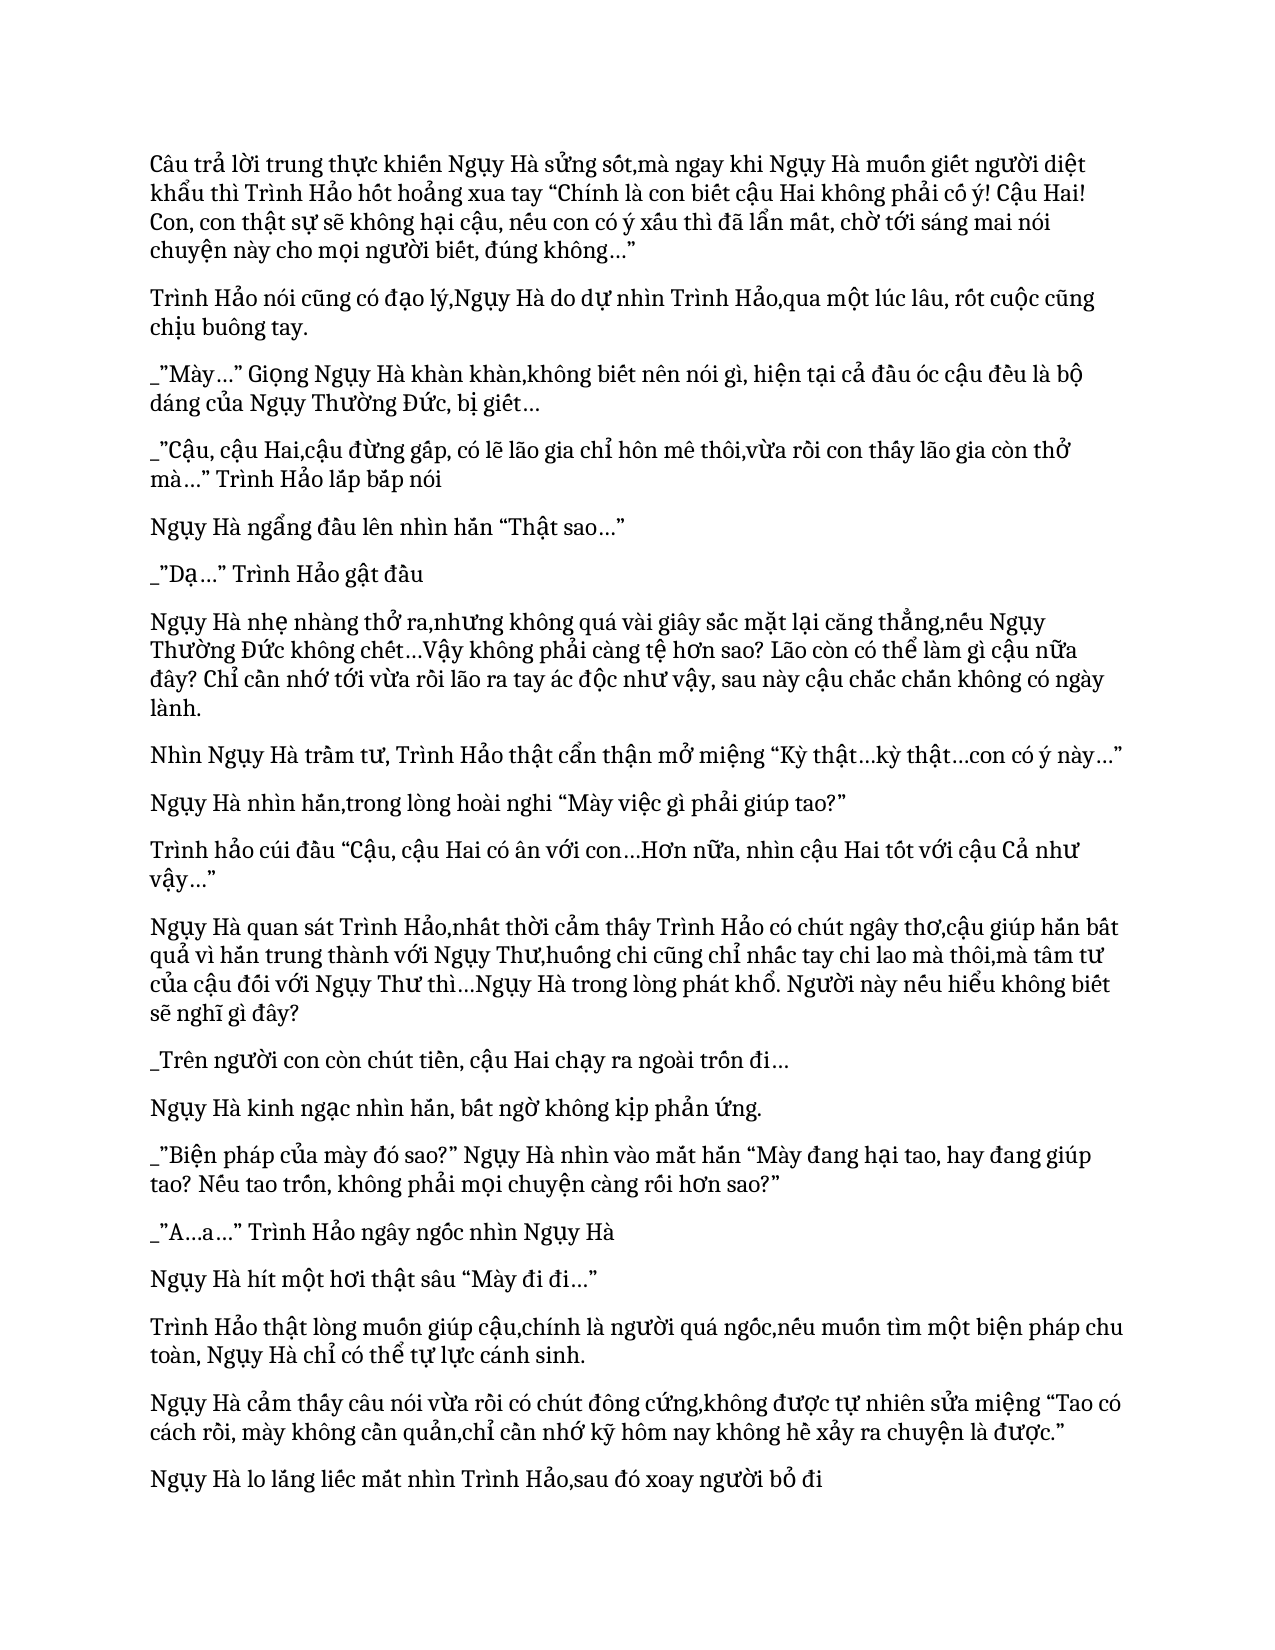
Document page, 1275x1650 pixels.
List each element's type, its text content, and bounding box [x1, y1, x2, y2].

text _”Mày…” Giọng Ngụy Hà khàn khàn,không biết nên nói gì, hiện tại cả đầu óc cậu đều là bộ dáng của Ngụy Thường Đức, bị giết… [150, 360, 1125, 417]
text Ngụy Hà kinh ngạc nhìn hắn, bất ngờ không kịp phản ứng. [150, 1094, 1125, 1122]
text Ngụy Hà lo lắng liếc mắt nhìn Trình Hảo,sau đó xoay người bỏ đi [150, 1465, 1125, 1494]
text _Trên người con còn chút tiền, cậu Hai chạy ra ngoài trốn đi… [150, 1046, 1125, 1075]
text Câu trả lời trung thực khiến Ngụy Hà sửng sốt,mà ngay khi Ngụy Hà muốn giết người diệt khẩu thì Trình Hảo hốt hoảng xua tay “Chính là con biết cậu Hai không phải cố ý! Cậu Hai! Con, con thật sự sẽ không hại cậu, nếu con có ý xấu thì đã lẩn mất, chờ tới sáng mai nói chuyện này cho mọi người biết, đúng không…” [150, 150, 1125, 265]
text Trình Hảo nói cũng có đạo lý,Ngụy Hà do dự nhìn Trình Hảo,qua một lúc lâu, rốt cuộc cũng chịu buông tay. [150, 284, 1125, 341]
text Ngụy Hà nhẹ nhàng thở ra,nhưng không quá vài giây sắc mặt lại căng thẳng,nếu Ngụy Thường Đức không chết…Vậy không phải càng tệ hơn sao? Lão còn có thể làm gì cậu nữa đây? Chỉ cần nhớ tới vừa rồi lão ra tay ác độc như vậy, sau này cậu chắc chắn không có ngày lành. [150, 607, 1125, 722]
text Ngụy Hà quan sát Trình Hảo,nhất thời cảm thấy Trình Hảo có chút ngây thơ,cậu giúp hắn bất quả vì hắn trung thành với Ngụy Thư,huống chi cũng chỉ nhấc tay chi lao mà thôi,mà tâm tư của cậu đối với Ngụy Thư thì…Ngụy Hà trong lòng phát khổ. Người này nếu hiểu không biết sẽ nghĩ gì đây? [150, 912, 1125, 1027]
text _”Dạ…” Trình Hảo gật đầu [150, 560, 1125, 589]
text Ngụy Hà hít một hơi thật sâu “Mày đi đi…” [150, 1265, 1125, 1294]
text Trình Hảo thật lòng muốn giúp cậu,chính là người quá ngốc,nếu muốn tìm một biện pháp chu toàn, Ngụy Hà chỉ có thể tự lực cánh sinh. [150, 1312, 1125, 1370]
text Ngụy Hà ngẩng đầu lên nhìn hắn “Thật sao…” [150, 512, 1125, 541]
text Ngụy Hà nhìn hắn,trong lòng hoài nghi “Mày việc gì phải giúp tao?” [150, 789, 1125, 817]
text Trình hảo cúi đầu “Cậu, cậu Hai có ân với con…Hơn nữa, nhìn cậu Hai tốt với cậu Cả như vậy…” [150, 836, 1125, 894]
text _”Cậu, cậu Hai,cậu đừng gấp, có lẽ lão gia chỉ hôn mê thôi,vừa rồi con thấy lão gia còn thở mà…” Trình Hảo lắp bắp nói [150, 436, 1125, 494]
text _”Biện pháp của mày đó sao?” Ngụy Hà nhìn vào mắt hắn “Mày đang hại tao, hay đang giúp tao? Nếu tao trốn, không phải mọi chuyện càng rối hơn sao?” [150, 1141, 1125, 1199]
text _”A…a…” Trình Hảo ngây ngốc nhìn Ngụy Hà [150, 1217, 1125, 1246]
text Nhìn Ngụy Hà trầm tư, Trình Hảo thật cẩn thận mở miệng “Kỳ thật…kỳ thật…con có ý này…” [150, 741, 1125, 770]
text Ngụy Hà cảm thấy câu nói vừa rồi có chút đông cứng,không được tự nhiên sửa miệng “Tao có cách rồi, mày không cần quản,chỉ cần nhớ kỹ hôm nay không hề xảy ra chuyện là được.” [150, 1389, 1125, 1446]
